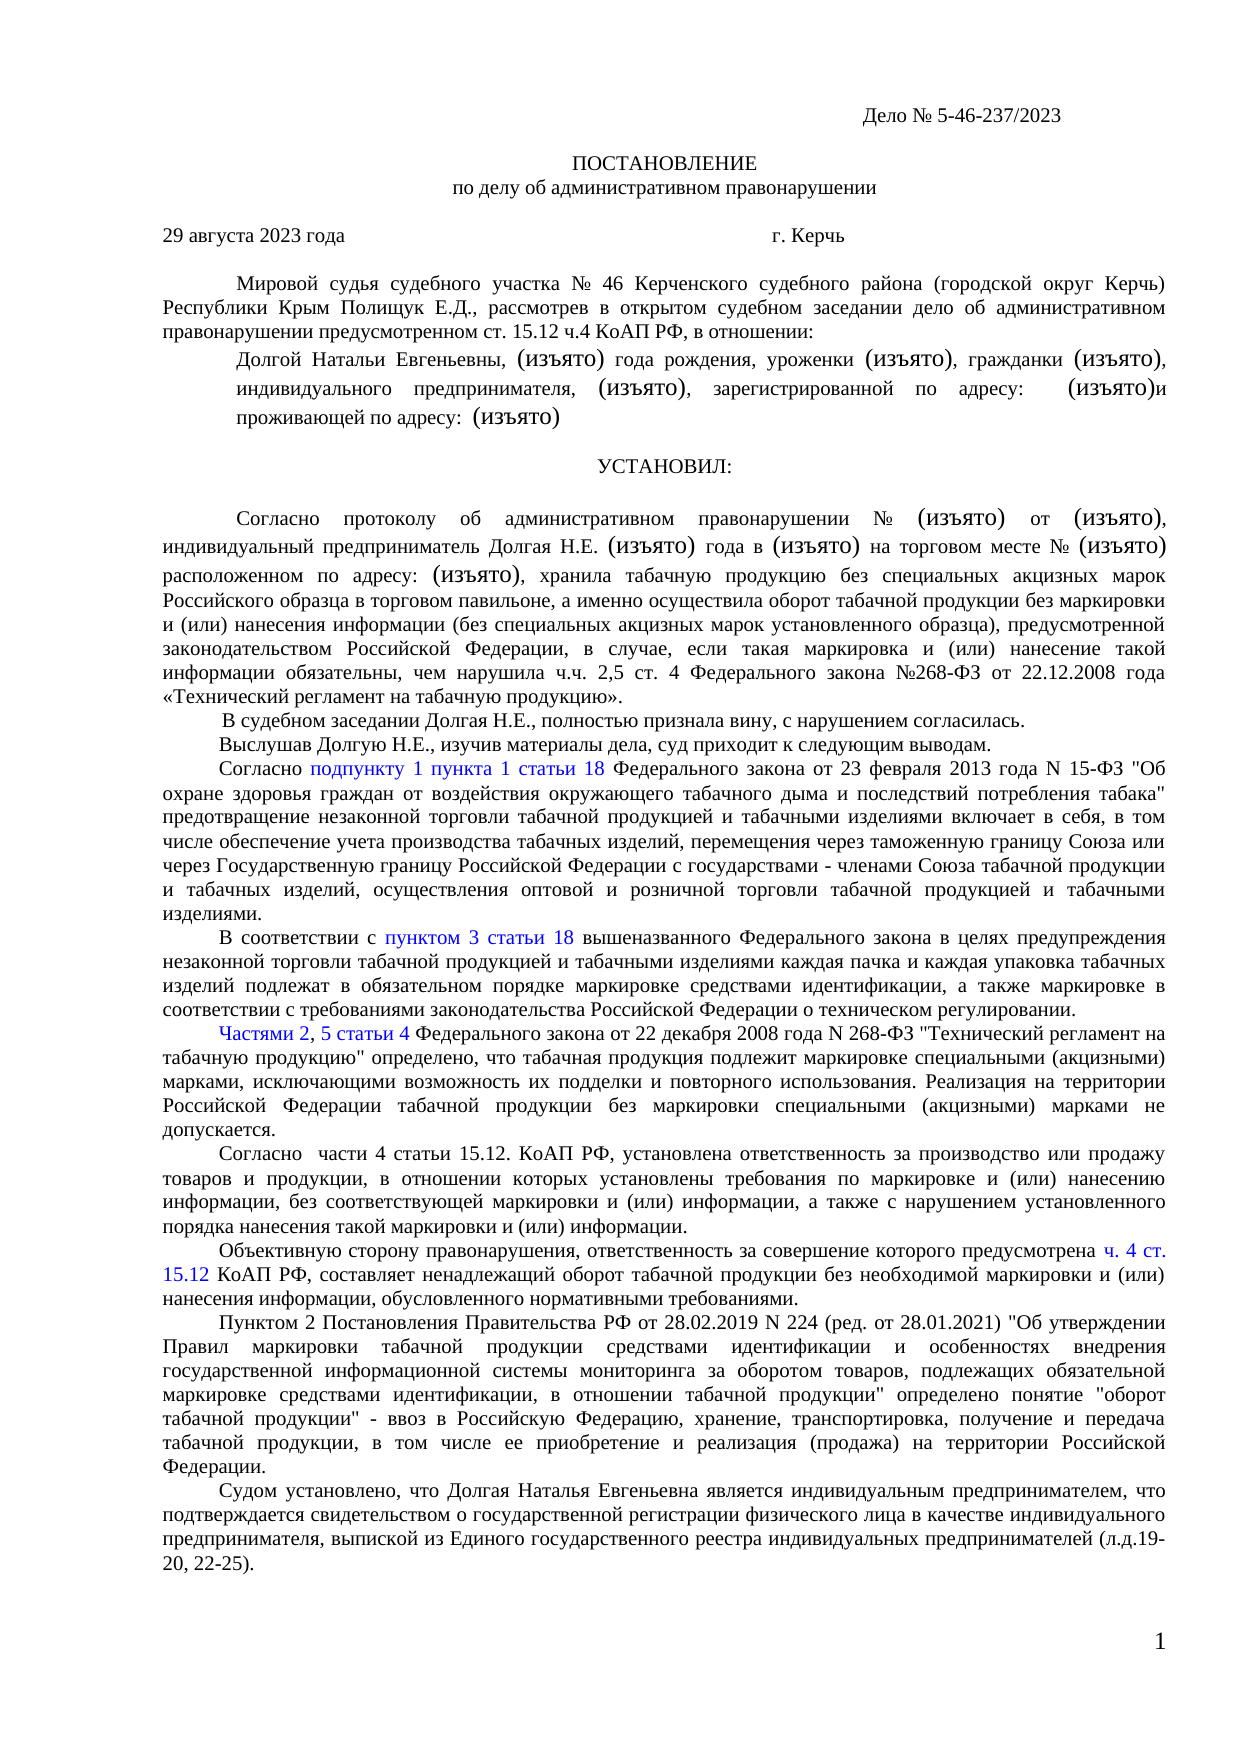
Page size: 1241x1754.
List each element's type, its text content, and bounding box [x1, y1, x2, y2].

text Согласно протоколу об административном правонарушении № (изъято) от (изъято), индивидуальный предприниматель Долгая Н.Е. (изъято) года в (изъято) на торговом месте № (изъято) расположенном по адресу: (изъято), хранила табачную продукцию без специальных акцизных марок Российского образца в торговом павильоне, а именно осуществила оборот табачной продукции без маркировки и (или) нанесения информации (без специальных акцизных марок установленного образца), предусмотренной законодательством Российской Федерации, в случае, если такая маркировка и (или) нанесение такой информации обязательны, чем нарушила ч.ч. 2,5 ст. 4 Федерального закона №268-ФЗ от 22.12.2008 года «Технический регламент на табачную продукцию». [162, 502, 1167, 708]
text Согласно подпункту 1 пункта 1 статьи 18 Федерального закона от 23 февраля 2013 года N 15-ФЗ "Об охране здоровья граждан от воздействия окружающего табачного дыма и последствий потребления табака" предотвращение незаконной торговли табачной продукцией и табачными изделиями включает в себя, в том числе обеспечение учета производства табачных изделий, перемещения через таможенную границу Союза или через Государственную границу Российской Федерации с государствами - членами Союза табачной продукции и табачных изделий, осуществления оптовой и розничной торговли табачной продукцией и табачными изделиями. [162, 756, 1167, 925]
text В судебном заседании Долгая Н.Е., полностью признала вину, с нарушением согласилась. [162, 708, 1167, 732]
text Частями 2, 5 статьи 4 Федерального закона от 22 декабря 2008 года N 268-ФЗ "Технический регламент на табачную продукцию" определено, что табачная продукция подлежит маркировке специальными (акцизными) марками, исключающими возможность их подделки и повторного использования. Реализация на территории Российской Федерации табачной продукции без маркировки специальными (акцизными) марками не допускается. [162, 1021, 1167, 1141]
text Долгой Натальи Евгеньевны, (изъято) года рождения, уроженки (изъято), гражданки (изъято), индивидуального предпринимателя, (изъято), зарегистрированной по адресу: (изъято)и проживающей по адресу: (изъято) [236, 343, 1167, 429]
text В соответствии с пунктом 3 статьи 18 вышеназванного Федерального закона в целях предупреждения незаконной торговли табачной продукцией и табачными изделиями каждая пачка и каждая упаковка табачных изделий подлежат в обязательном порядке маркировке средствами идентификации, а также маркировке в соответствии с требованиями законодательства Российской Федерации о техническом регулировании. [162, 925, 1167, 1021]
text 29 августа 2023 года г. Керчь [162, 223, 1167, 247]
text Мировой судья судебного участка № 46 Керченского судебного района (городской округ Керчь) Республики Крым Полищук Е.Д., рассмотрев в открытом судебном заседании дело об административном правонарушении предусмотренном ст. 15.12 ч.4 КоАП РФ, в отношении: [162, 271, 1167, 343]
text УСТАНОВИЛ: [162, 453, 1167, 478]
text Дело № 5-46-237/2023 [162, 103, 1167, 127]
text ПОСТАНОВЛЕНИЕ [162, 151, 1167, 175]
text по делу об административном правонарушении [162, 175, 1167, 199]
text Объективную сторону правонарушения, ответственность за совершение которого предусмотрена ч. 4 ст. 15.12 КоАП РФ, составляет ненадлежащий оборот табачной продукции без необходимой маркировки и (или) нанесения информации, обусловленного нормативными требованиями. [162, 1238, 1167, 1310]
text Пунктом 2 Постановления Правительства РФ от 28.02.2019 N 224 (ред. от 28.01.2021) "Об утверждении Правил маркировки табачной продукции средствами идентификации и особенностях внедрения государственной информационной системы мониторинга за оборотом товаров, подлежащих обязательной маркировке средствами идентификации, в отношении табачной продукции" определено понятие "оборот табачной продукции" - ввоз в Российскую Федерацию, хранение, транспортировка, получение и передача табачной продукции, в том числе ее приобретение и реализация (продажа) на территории Российской Федерации. [162, 1310, 1167, 1478]
text Судом установлено, что Долгая Наталья Евгеньевна является индивидуальным предпринимателем, что подтверждается свидетельством о государственной регистрации физического лица в качестве индивидуального предпринимателя, выпиской из Единого государственного реестра индивидуальных предпринимателей (л.д.19-20, 22-25). [162, 1478, 1167, 1574]
text Согласно части 4 статьи 15.12. КоАП РФ, установлена ответственность за производство или продажу товаров и продукции, в отношении которых установлены требования по маркировке и (или) нанесению информации, без соответствующей маркировки и (или) информации, а также с нарушением установленного порядка нанесения такой маркировки и (или) информации. [162, 1141, 1167, 1238]
text Выслушав Долгую Н.Е., изучив материалы дела, суд приходит к следующим выводам. [162, 732, 1167, 756]
